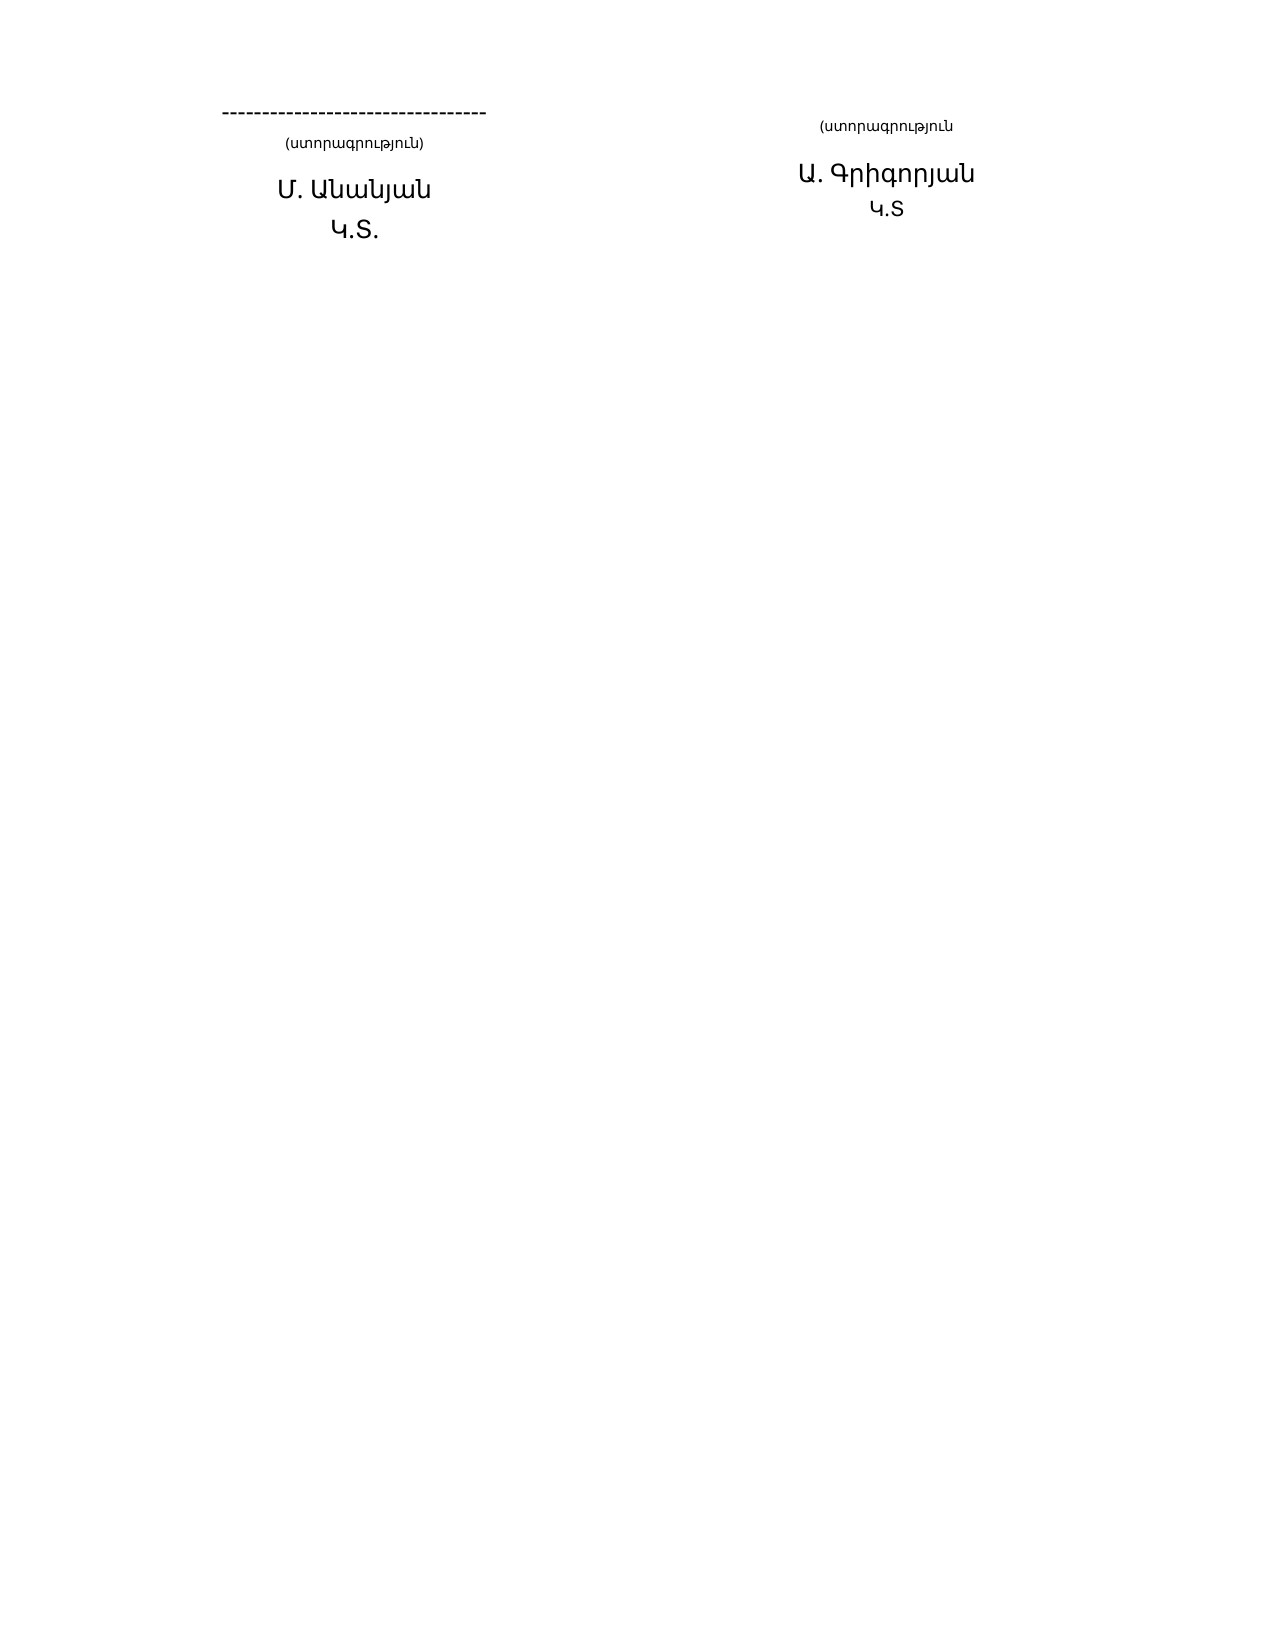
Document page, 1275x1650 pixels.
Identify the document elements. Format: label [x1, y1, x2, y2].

table_header [108, 94, 601, 249]
table_header [601, 94, 1172, 249]
